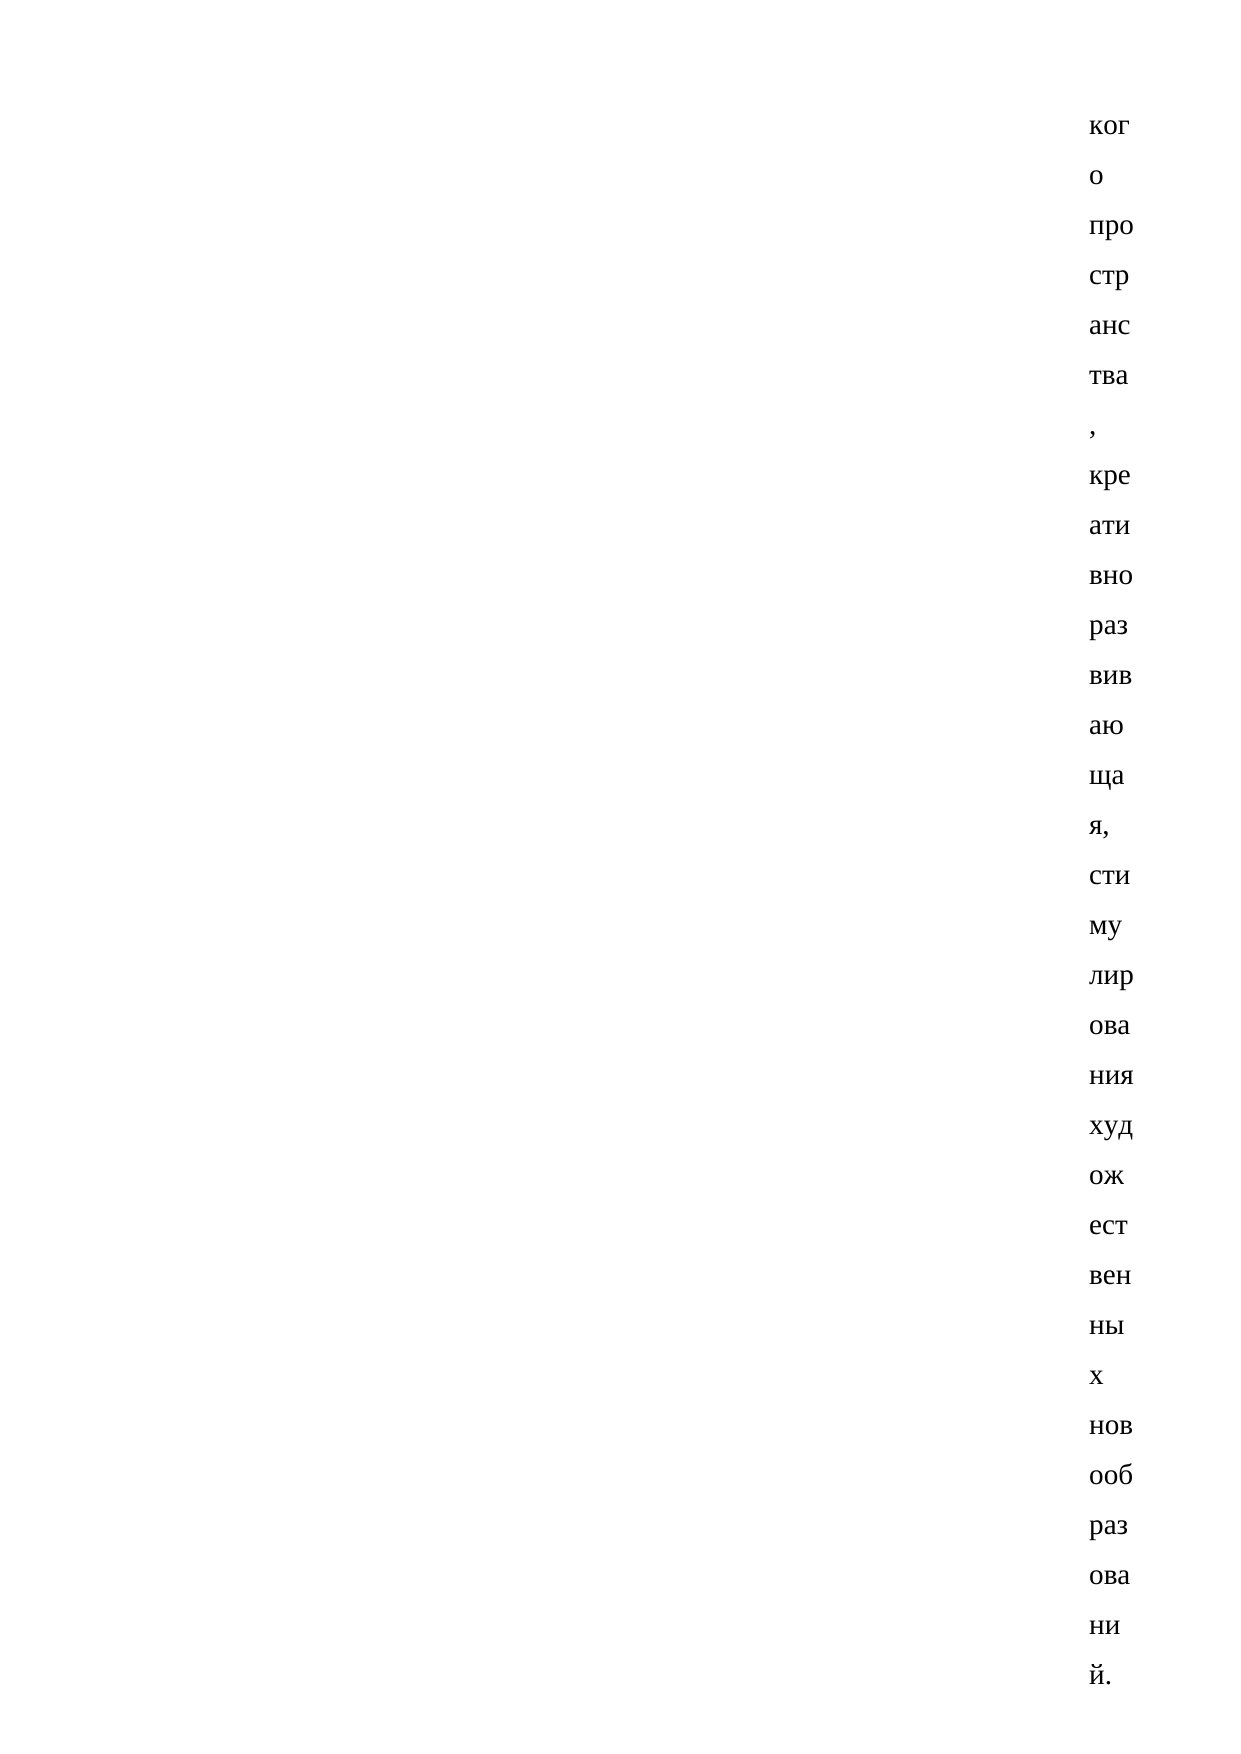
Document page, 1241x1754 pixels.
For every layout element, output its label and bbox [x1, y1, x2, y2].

text [1089, 94, 1134, 1694]
